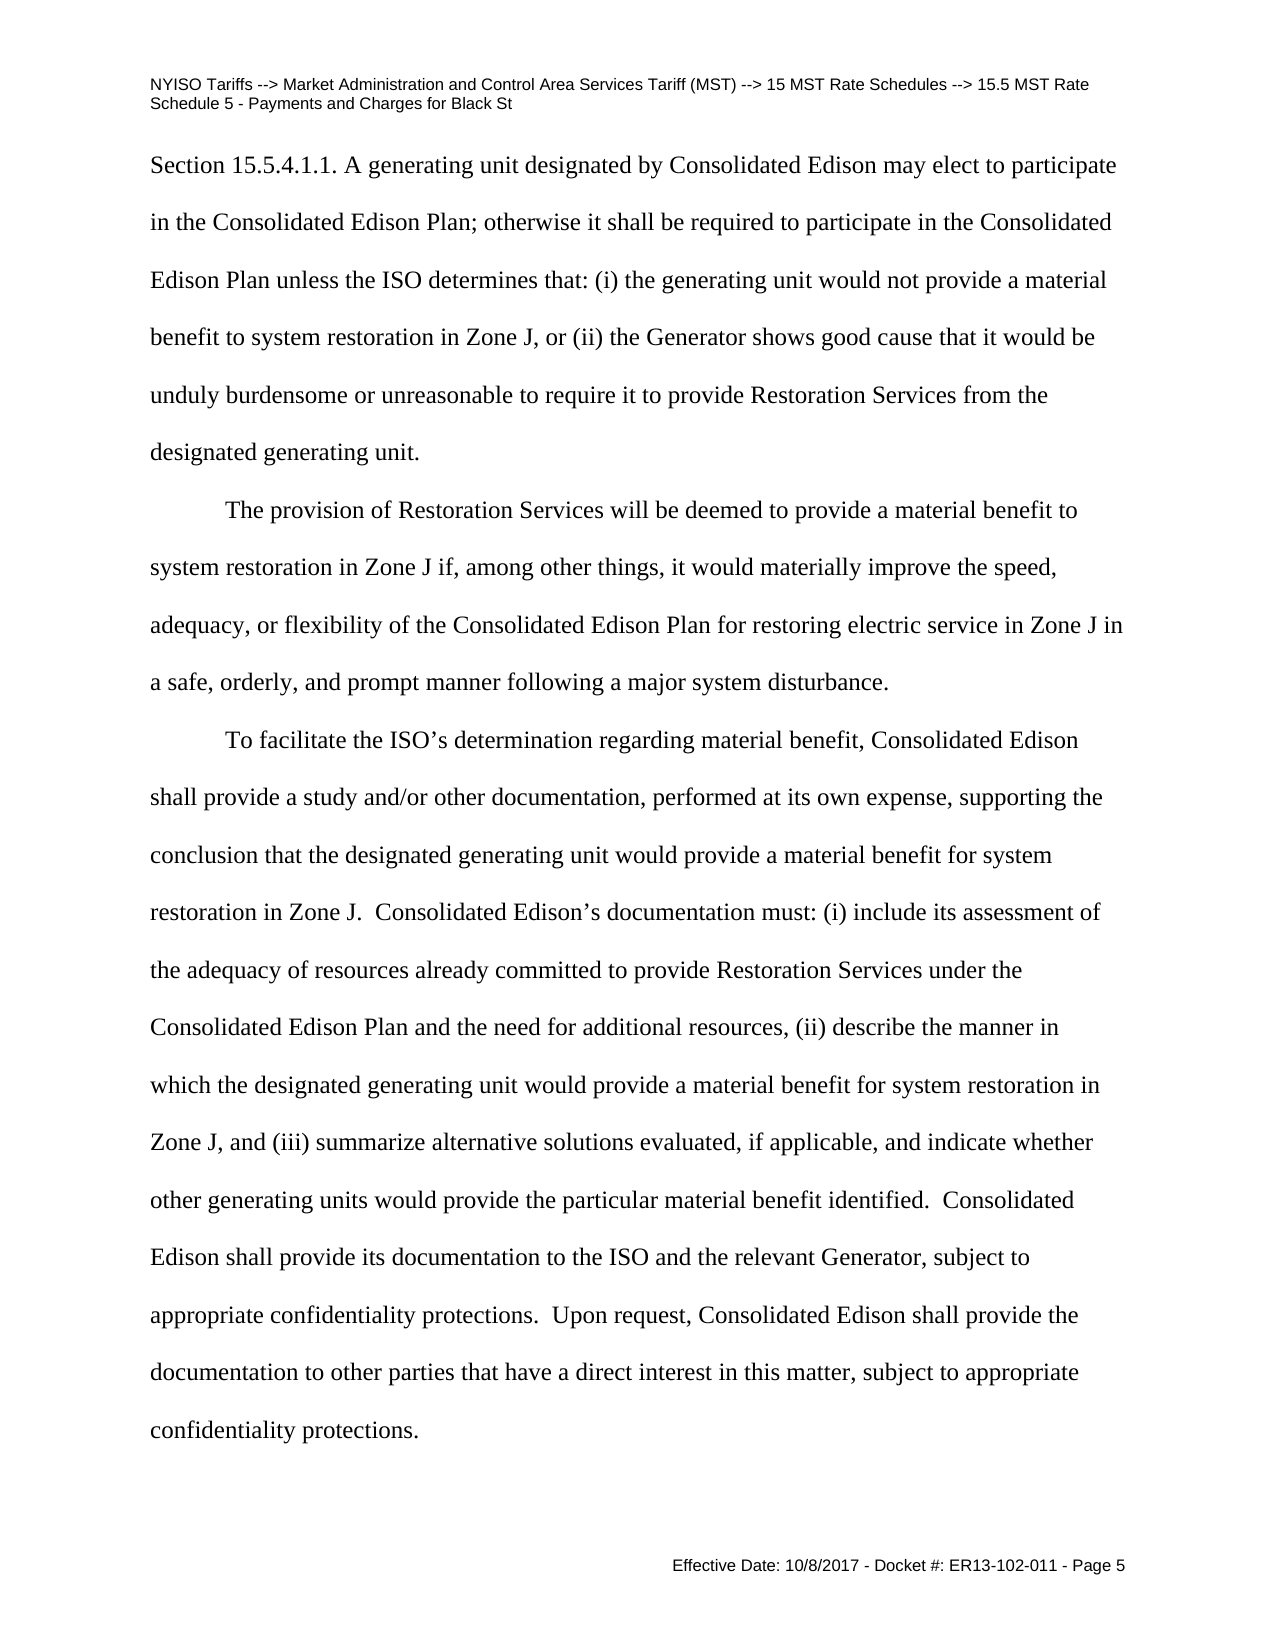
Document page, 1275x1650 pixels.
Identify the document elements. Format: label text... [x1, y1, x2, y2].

text The provision of Restoration Services will be deemed to provide a material benefit to system restoration in Zone J if, among other things, it would materially improve the speed, adequacy, or flexibility of the Consolidated Edison Plan for restoring electric service in Zone J in a safe, orderly, and prompt manner following a major system disturbance. [150, 495, 1125, 696]
text To facilitate the ISO’s determination regarding material benefit, Consolidated Edison shall provide a study and/or other documentation, performed at its own expense, supporting the conclusion that the designated generating unit would provide a material benefit for system restoration in Zone J. Consolidated Edison’s documentation must: (i) include its assessment of the adequacy of resources already committed to provide Restoration Services under the Consolidated Edison Plan and the need for additional resources, (ii) describe the manner in which the designated generating unit would provide a material benefit for system restoration in Zone J, and (iii) summarize alternative solutions evaluated, if applicable, and indicate whether other generating units would provide the particular material benefit identified. Consolidated Edison shall provide its documentation to the ISO and the relevant Generator, subject to appropriate confidentiality protections. Upon request, Consolidated Edison shall provide the documentation to other parties that have a direct interest in this matter, subject to appropriate confidentiality protections. [150, 725, 1125, 1444]
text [150, 150, 1125, 466]
